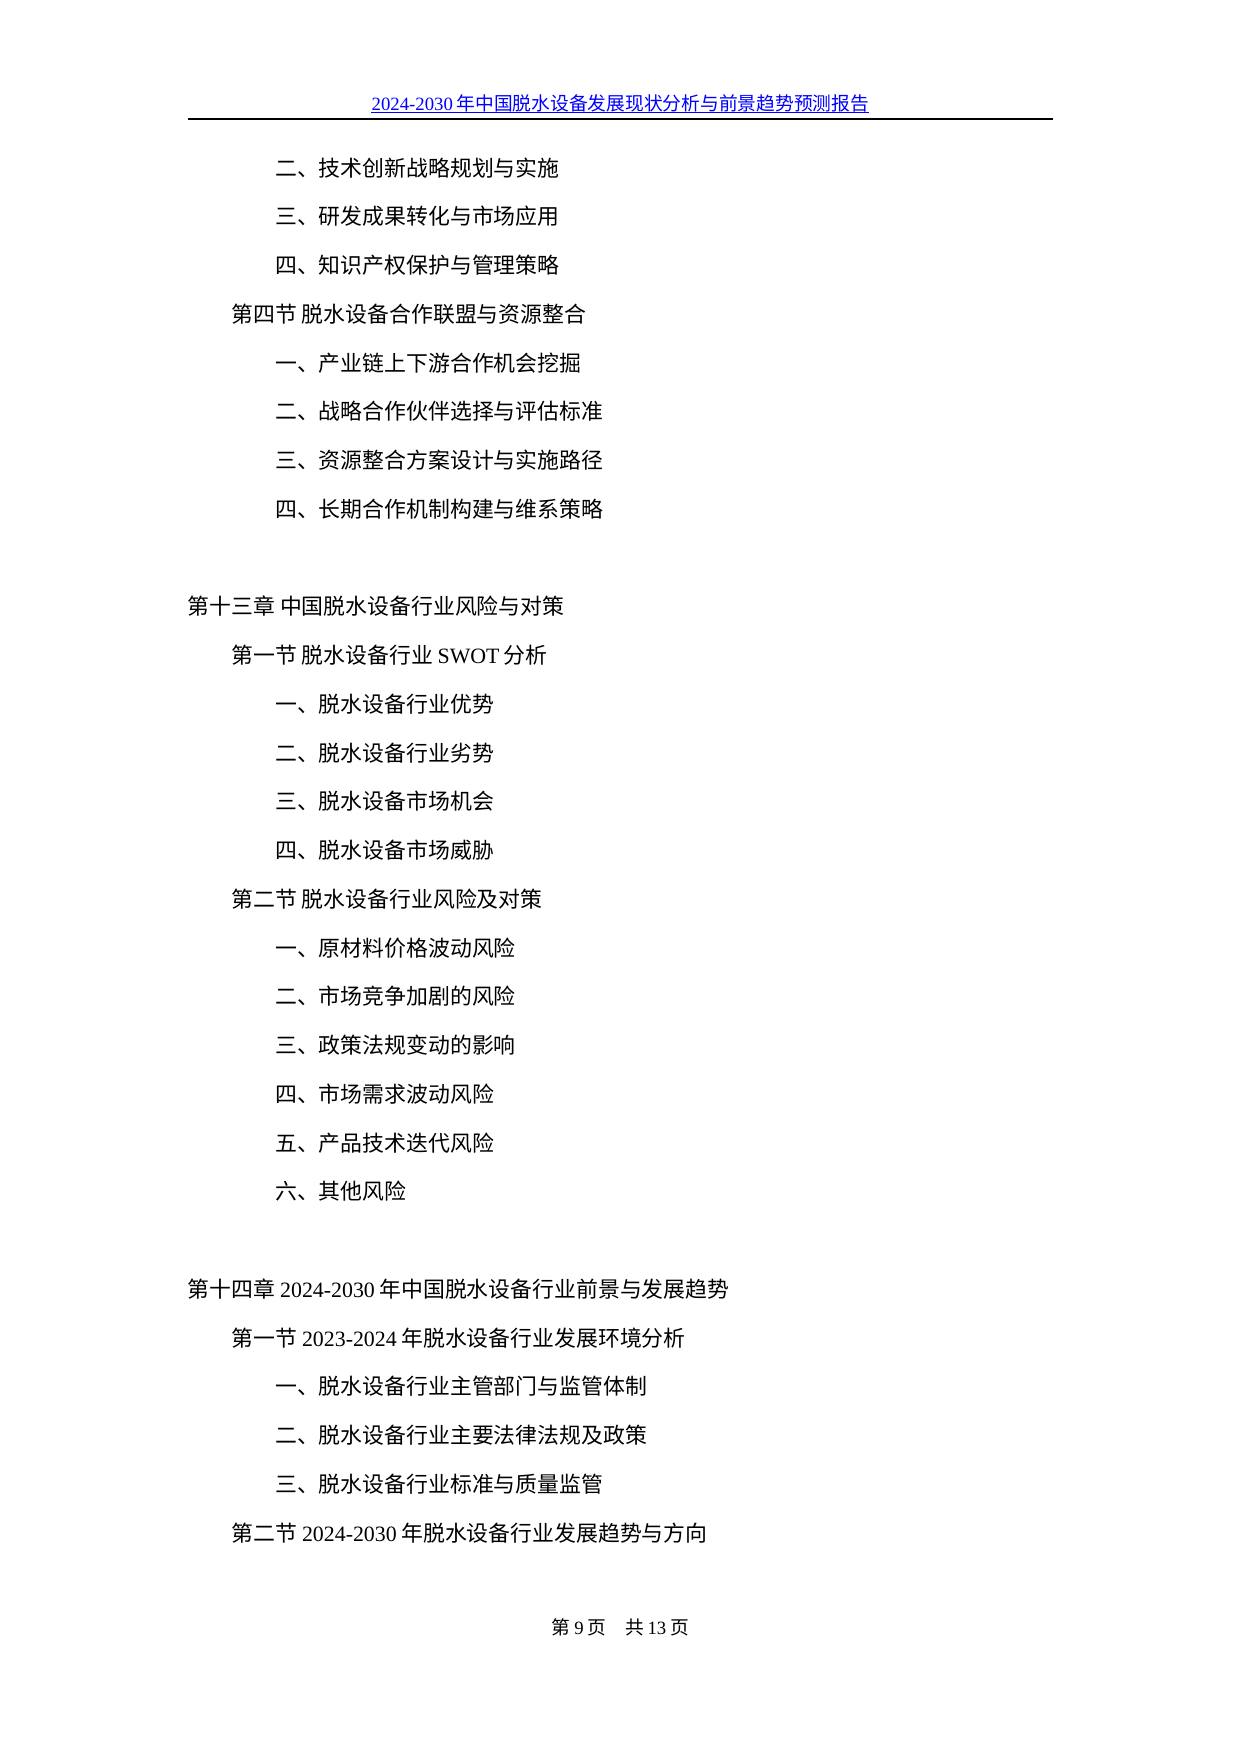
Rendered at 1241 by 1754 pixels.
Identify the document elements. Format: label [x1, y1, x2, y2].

text [187, 150, 1053, 1548]
